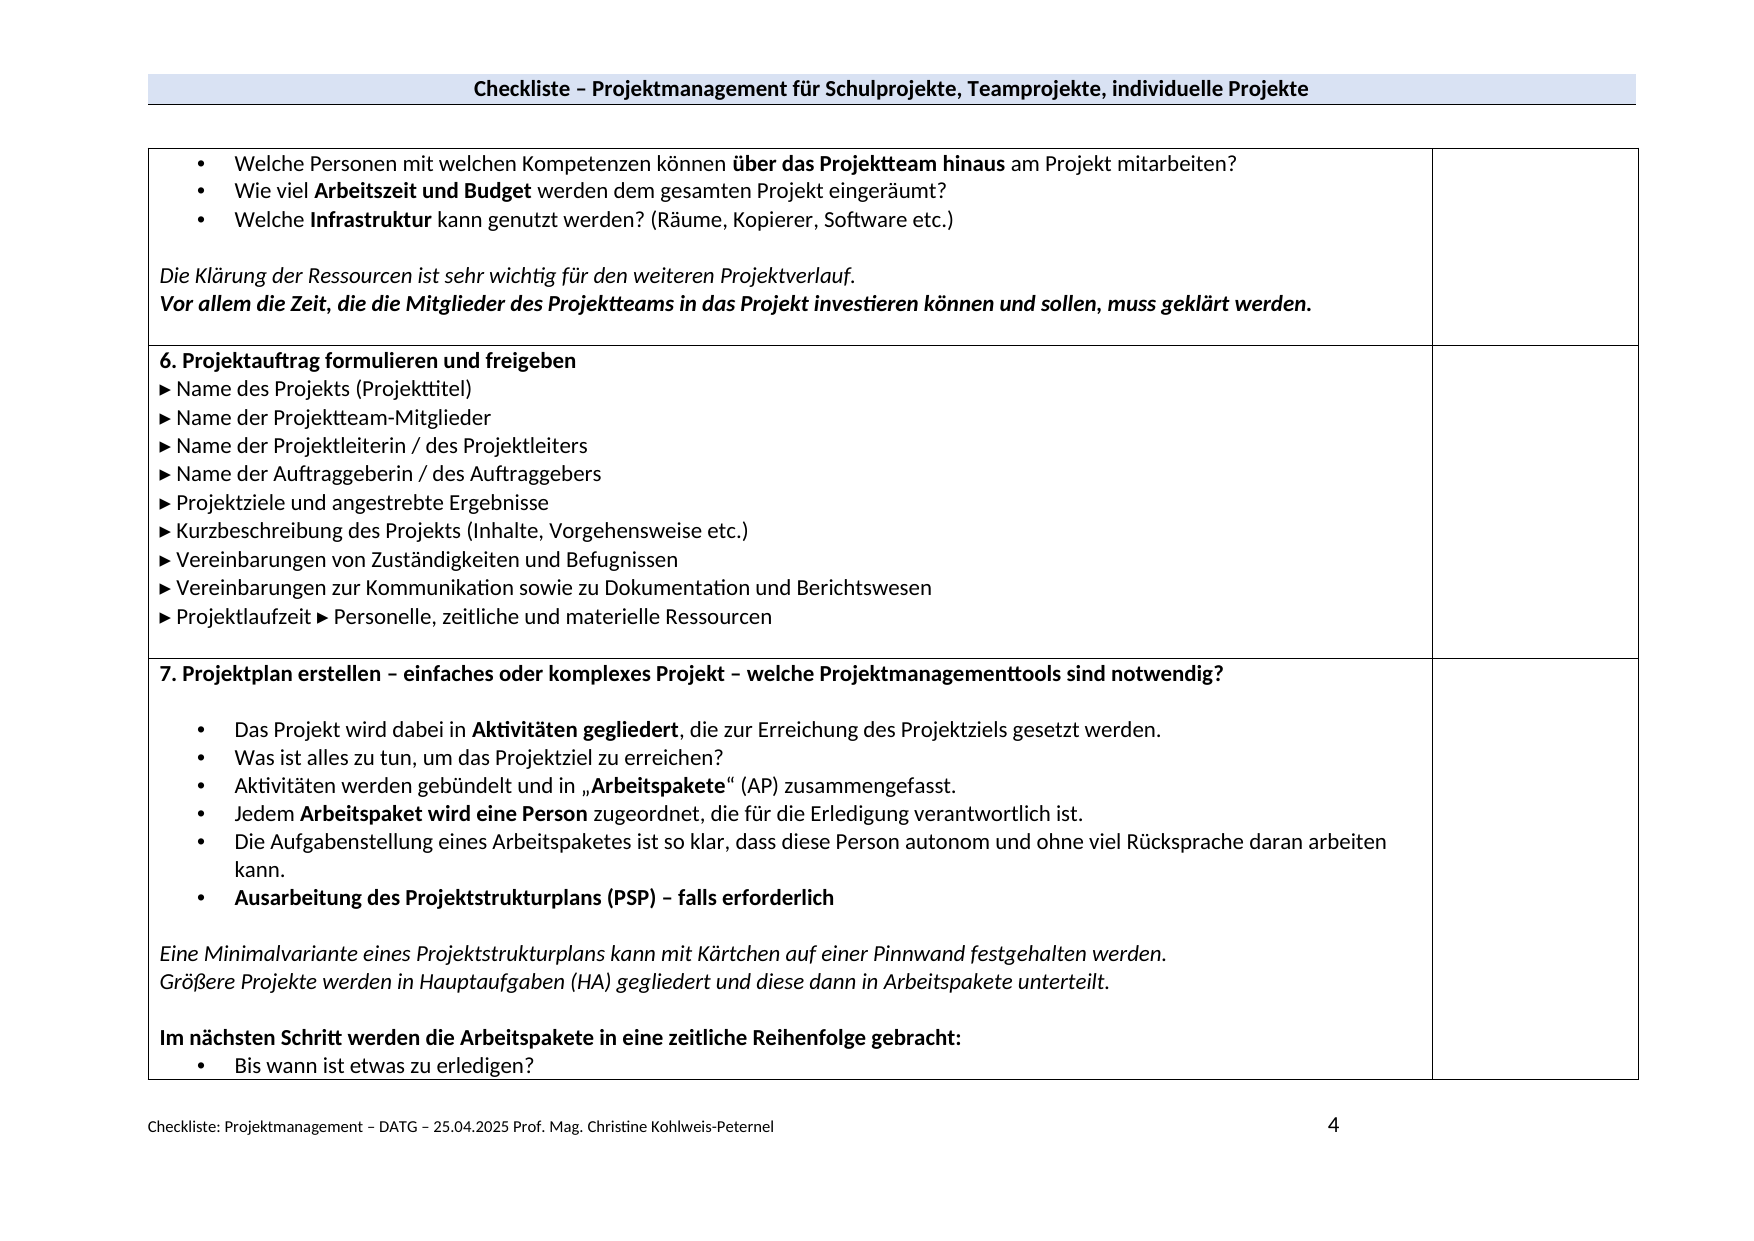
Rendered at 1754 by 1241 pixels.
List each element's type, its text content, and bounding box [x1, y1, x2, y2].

table_cell [1433, 149, 1638, 345]
table_cell [1433, 659, 1638, 1079]
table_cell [149, 659, 1432, 1079]
table_cell [1433, 346, 1638, 658]
table_cell 6. Projektauftrag formulieren und freigeben ▸ Name des Projekts (Projekttitel) ▸ Name der Projektteam-Mitglieder ▸ Name der Projektleiterin / des Projektleiters ▸ Name der Auftraggeberin / des Auftraggebers ▸ Projektziele und angestrebte Ergebnisse ▸ Kurzbeschreibung des Projekts (Inhalte, Vorgehensweise etc.) ▸ Vereinbarungen von Zuständigkeiten und Befugnissen ▸ Vereinbarungen zur Kommunikation sowie zu Dokumentation und Berichtswesen ▸ Projektlaufzeit ▸ Personelle, zeitliche und materielle Ressourcen [149, 346, 1432, 658]
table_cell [149, 149, 1432, 345]
